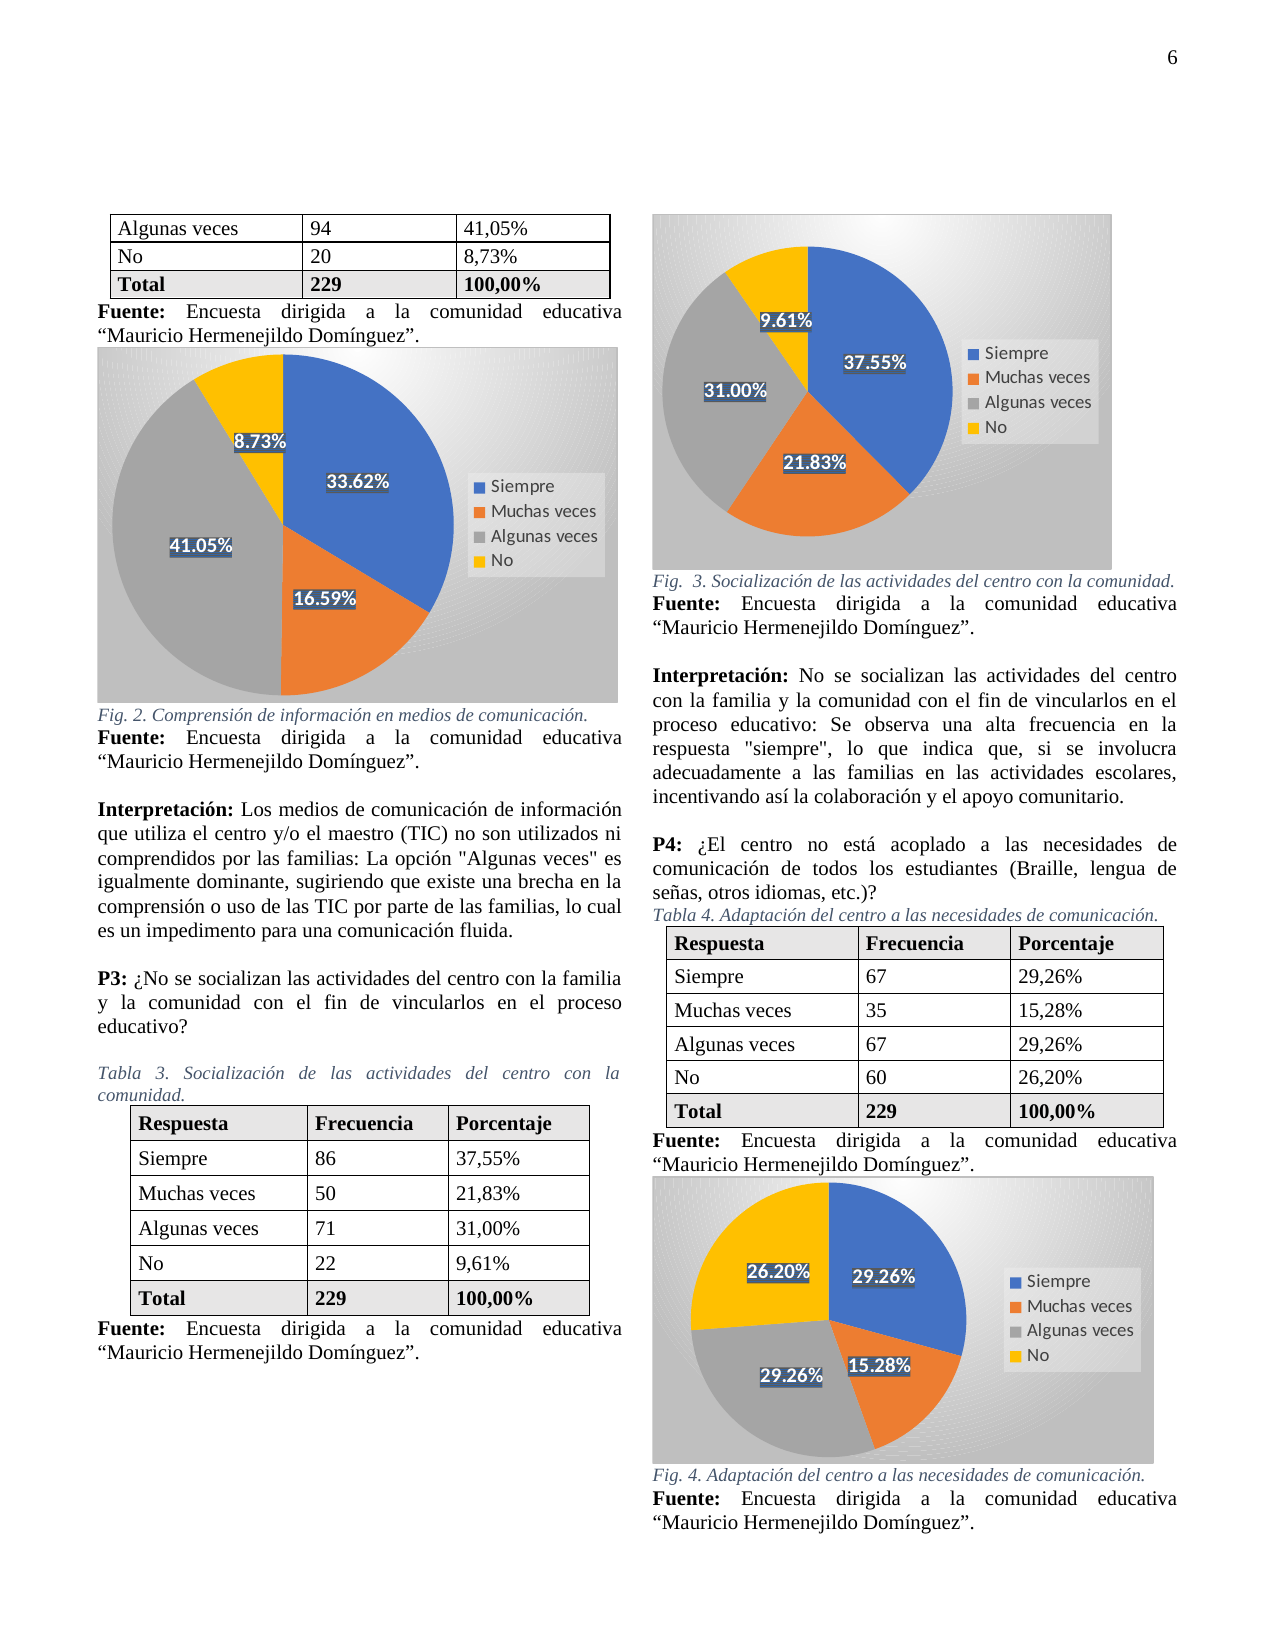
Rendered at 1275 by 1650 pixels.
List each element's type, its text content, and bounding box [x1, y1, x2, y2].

text P3: ¿No se socializan las actividades del centro con la familia y la comunidad con el fin de vincularlos en el proceso educativo? [97, 966, 622, 1038]
table_cell 60 [859, 1061, 1010, 1093]
table_cell 29,26% [1011, 960, 1163, 993]
text Fuente: Encuesta dirigida a la comunidad educativa “Mauricio Hermenejildo Domínguez”. [652, 1128, 1177, 1176]
table_cell 71 [308, 1211, 448, 1245]
table_cell Muchas veces [667, 994, 858, 1026]
table_cell 94 [303, 215, 456, 241]
text Fuente: Encuesta dirigida a la comunidad educativa “Mauricio Hermenejildo Domínguez”. [652, 1486, 1177, 1534]
table_cell Siempre [131, 1141, 307, 1175]
table_cell Muchas veces [131, 1176, 307, 1210]
text P4: ¿El centro no está acoplado a las necesidades de comunicación de todos los estudiantes (Braille, lengua de señas, otros idiomas, etc.)? [652, 832, 1177, 904]
table_cell 100,00% [1011, 1094, 1163, 1127]
text Interpretación: No se socializan las actividades del centro con la familia y la comunidad con el fin de vincularlos en el proceso educativo: Se observa una alta frecuencia en la respuesta "siempre", lo que indica que, si se involucra adecuadamente a las familias en las actividades escolares, incentivando así la colaboración y el apoyo comunitario. [652, 663, 1177, 808]
table_cell 21,83% [449, 1176, 589, 1210]
table_cell Total [111, 271, 302, 297]
table_cell 15,28% [1011, 994, 1163, 1026]
table_cell 67 [859, 1027, 1010, 1060]
table_cell No [667, 1061, 858, 1093]
table_cell 229 [303, 271, 456, 297]
text Fuente: Encuesta dirigida a la comunidad educativa “Mauricio Hermenejildo Domínguez”. [97, 298, 622, 347]
table_cell 41,05% [457, 215, 609, 241]
table_cell No [131, 1246, 307, 1280]
table_cell 29,26% [1011, 1027, 1163, 1060]
table_cell 50 [308, 1176, 448, 1210]
table_header Porcentaje [1011, 927, 1163, 959]
table_cell Total [667, 1094, 858, 1127]
text Fuente: Encuesta dirigida a la comunidad educativa “Mauricio Hermenejildo Domínguez”. [97, 1316, 622, 1364]
table_cell 100,00% [449, 1281, 589, 1315]
table_cell 229 [308, 1281, 448, 1315]
text Fig. 2. Comprensión de información en medios de comunicación. [97, 703, 622, 725]
table_cell 22 [308, 1246, 448, 1280]
table_header Frecuencia [308, 1106, 448, 1140]
table_cell 20 [303, 243, 456, 269]
table_cell 9,61% [449, 1246, 589, 1280]
table_cell 8,73% [457, 243, 609, 269]
table_cell No [111, 243, 302, 269]
table_cell 31,00% [449, 1211, 589, 1245]
table_header Frecuencia [859, 927, 1010, 959]
table_cell 35 [859, 994, 1010, 1026]
text Fuente: Encuesta dirigida a la comunidad educativa “Mauricio Hermenejildo Domínguez”. [652, 591, 1177, 639]
table_cell Total [131, 1281, 307, 1315]
table_cell Algunas veces [111, 215, 302, 241]
table_cell 86 [308, 1141, 448, 1175]
text Fuente: Encuesta dirigida a la comunidad educativa “Mauricio Hermenejildo Domínguez”. [97, 725, 622, 773]
table_cell 100,00% [457, 271, 609, 297]
table_cell Algunas veces [667, 1027, 858, 1060]
table_cell 229 [859, 1094, 1010, 1127]
table_cell Algunas veces [131, 1211, 307, 1245]
table_header Respuesta [667, 927, 858, 959]
text Fig. 3. Socialización de las actividades del centro con la comunidad. [652, 570, 1177, 591]
table_cell 67 [859, 960, 1010, 993]
table_header Porcentaje [449, 1106, 589, 1140]
table_header Respuesta [131, 1106, 307, 1140]
table_cell Siempre [667, 960, 858, 993]
text Fig. 4. Adaptación del centro a las necesidades de comunicación. [652, 1464, 1177, 1486]
text Interpretación: Los medios de comunicación de información que utiliza el centro y/o el maestro (TIC) no son utilizados ni comprendidos por las familias: La opción "Algunas veces" es igualmente dominante, sugiriendo que existe una brecha en la comprensión o uso de las TIC por parte de las familias, lo cual es un impedimento para una comunicación fluida. [97, 797, 622, 942]
table_cell 37,55% [449, 1141, 589, 1175]
table_cell 26,20% [1011, 1061, 1163, 1093]
